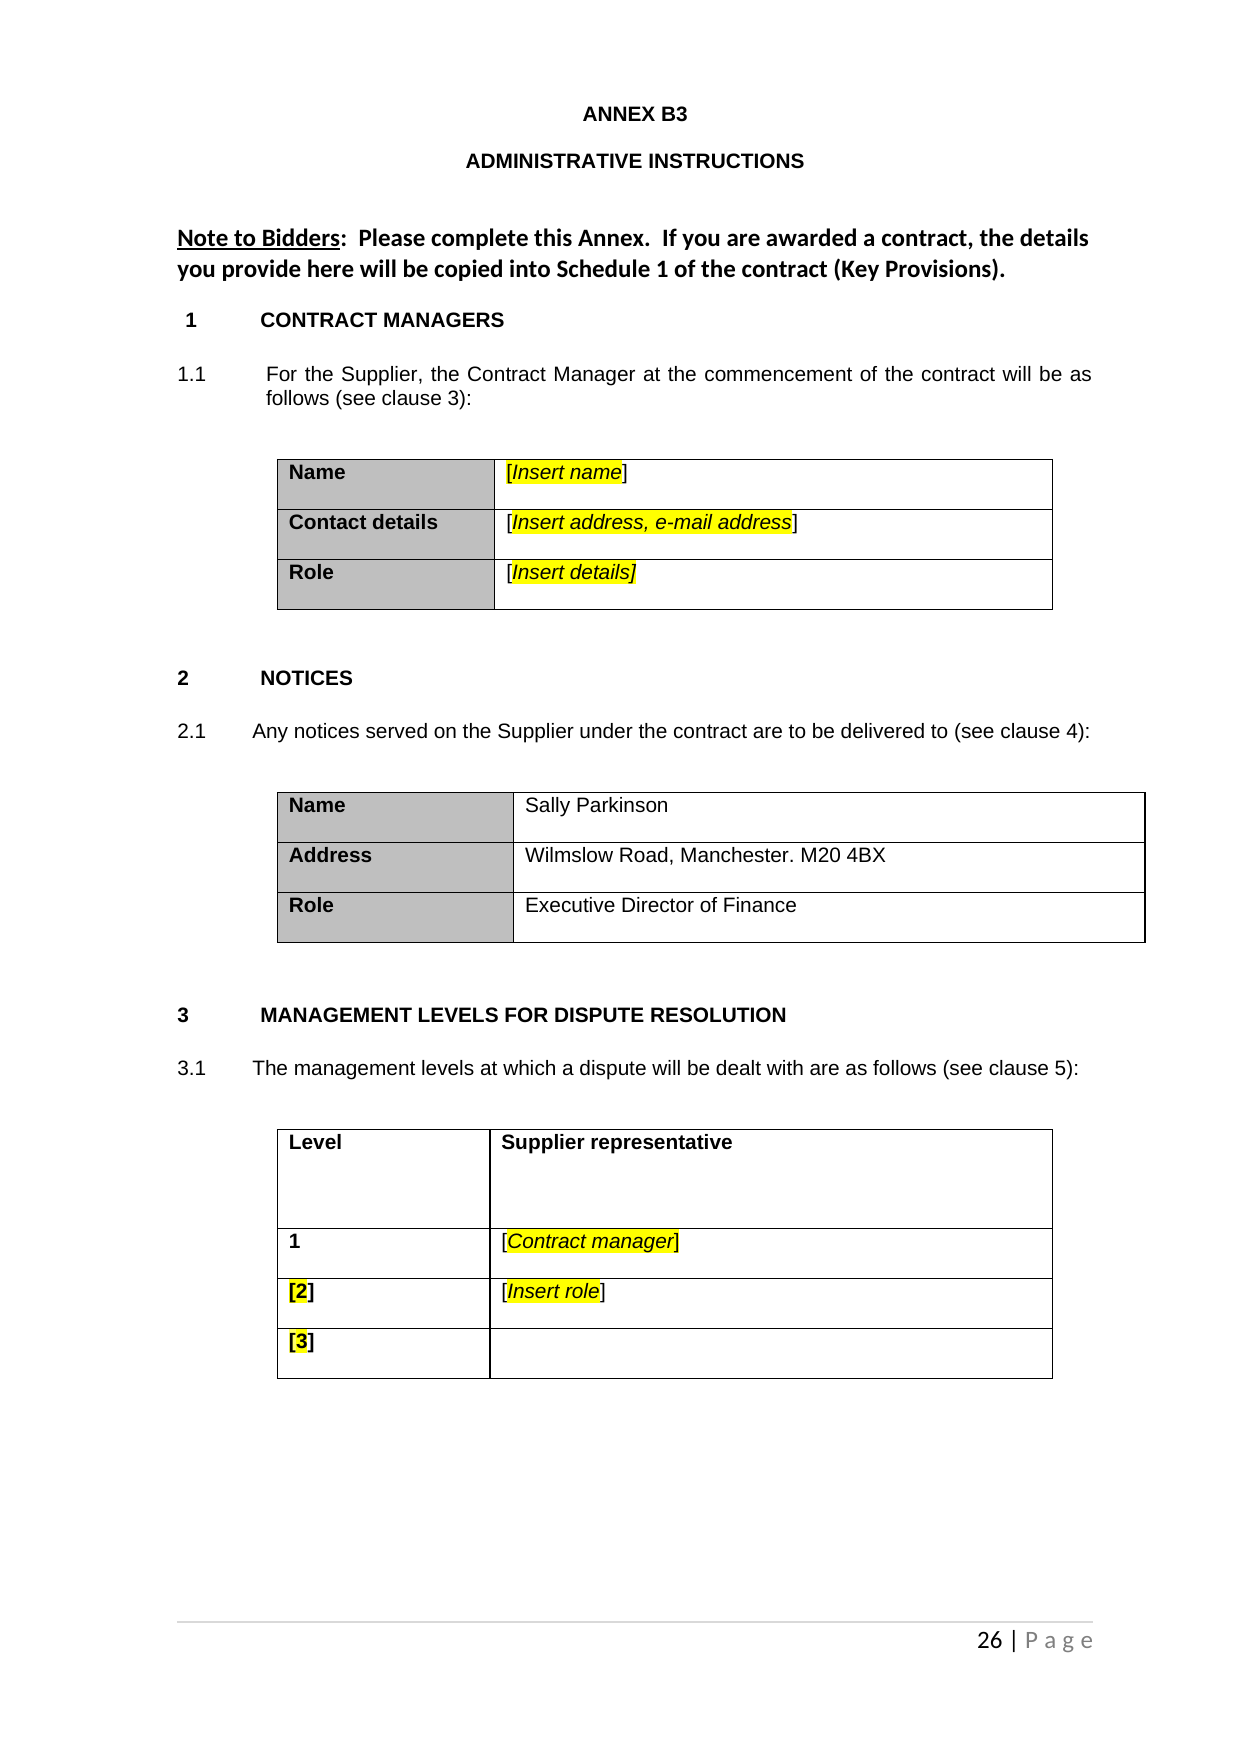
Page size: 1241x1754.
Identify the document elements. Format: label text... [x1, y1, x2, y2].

subtitle NOTICES [177, 665, 1093, 689]
table_header Supplier representative [491, 1130, 1052, 1228]
table_header Level [278, 1130, 489, 1228]
table_cell [Insert details] [495, 560, 1052, 609]
subtitle 1.1 For the Supplier, the Contract Manager at the commencement of the contract will be as follows (see clause 3): [177, 362, 1093, 410]
table_cell Contact details [278, 510, 494, 559]
text Note to Bidders: Please complete this Annex. If you are awarded a contract, the details you provide here will be copied into Schedule 1 of the contract (Key Provisions). [177, 222, 1093, 283]
table_cell [2] [278, 1279, 489, 1328]
table_cell Executive Director of Finance [514, 893, 1144, 942]
table_header [Insert name] [495, 460, 1052, 509]
subtitle Any notices served on the Supplier under the contract are to be delivered to (see clause 4): [177, 719, 1093, 743]
table_header Name [278, 793, 513, 842]
table_cell [Contract manager] [491, 1229, 1052, 1278]
table_cell Address [278, 843, 513, 892]
table_header Sally Parkinson [514, 793, 1144, 842]
table_header Name [278, 460, 494, 509]
table_cell [3] [278, 1329, 489, 1378]
table_cell [Insert address, e-mail address] [495, 510, 1052, 559]
table_cell 1 [278, 1229, 489, 1278]
table_cell Wilmslow Road, Manchester. M20 4BX [514, 843, 1144, 892]
text ANNEX B3 ADMINISTRATIVE INSTRUCTIONS [177, 101, 1093, 173]
table_cell Role [278, 560, 494, 609]
subtitle MANAGEMENT LEVELS FOR DISPUTE RESOLUTION [177, 1002, 1093, 1026]
subtitle The management levels at which a dispute will be dealt with are as follows (see clause 5): [177, 1056, 1093, 1080]
subtitle CONTRACT MANAGERS [185, 308, 1093, 332]
table_cell [491, 1329, 1052, 1378]
table_cell [Insert role] [491, 1279, 1052, 1328]
table_cell Role [278, 893, 513, 942]
